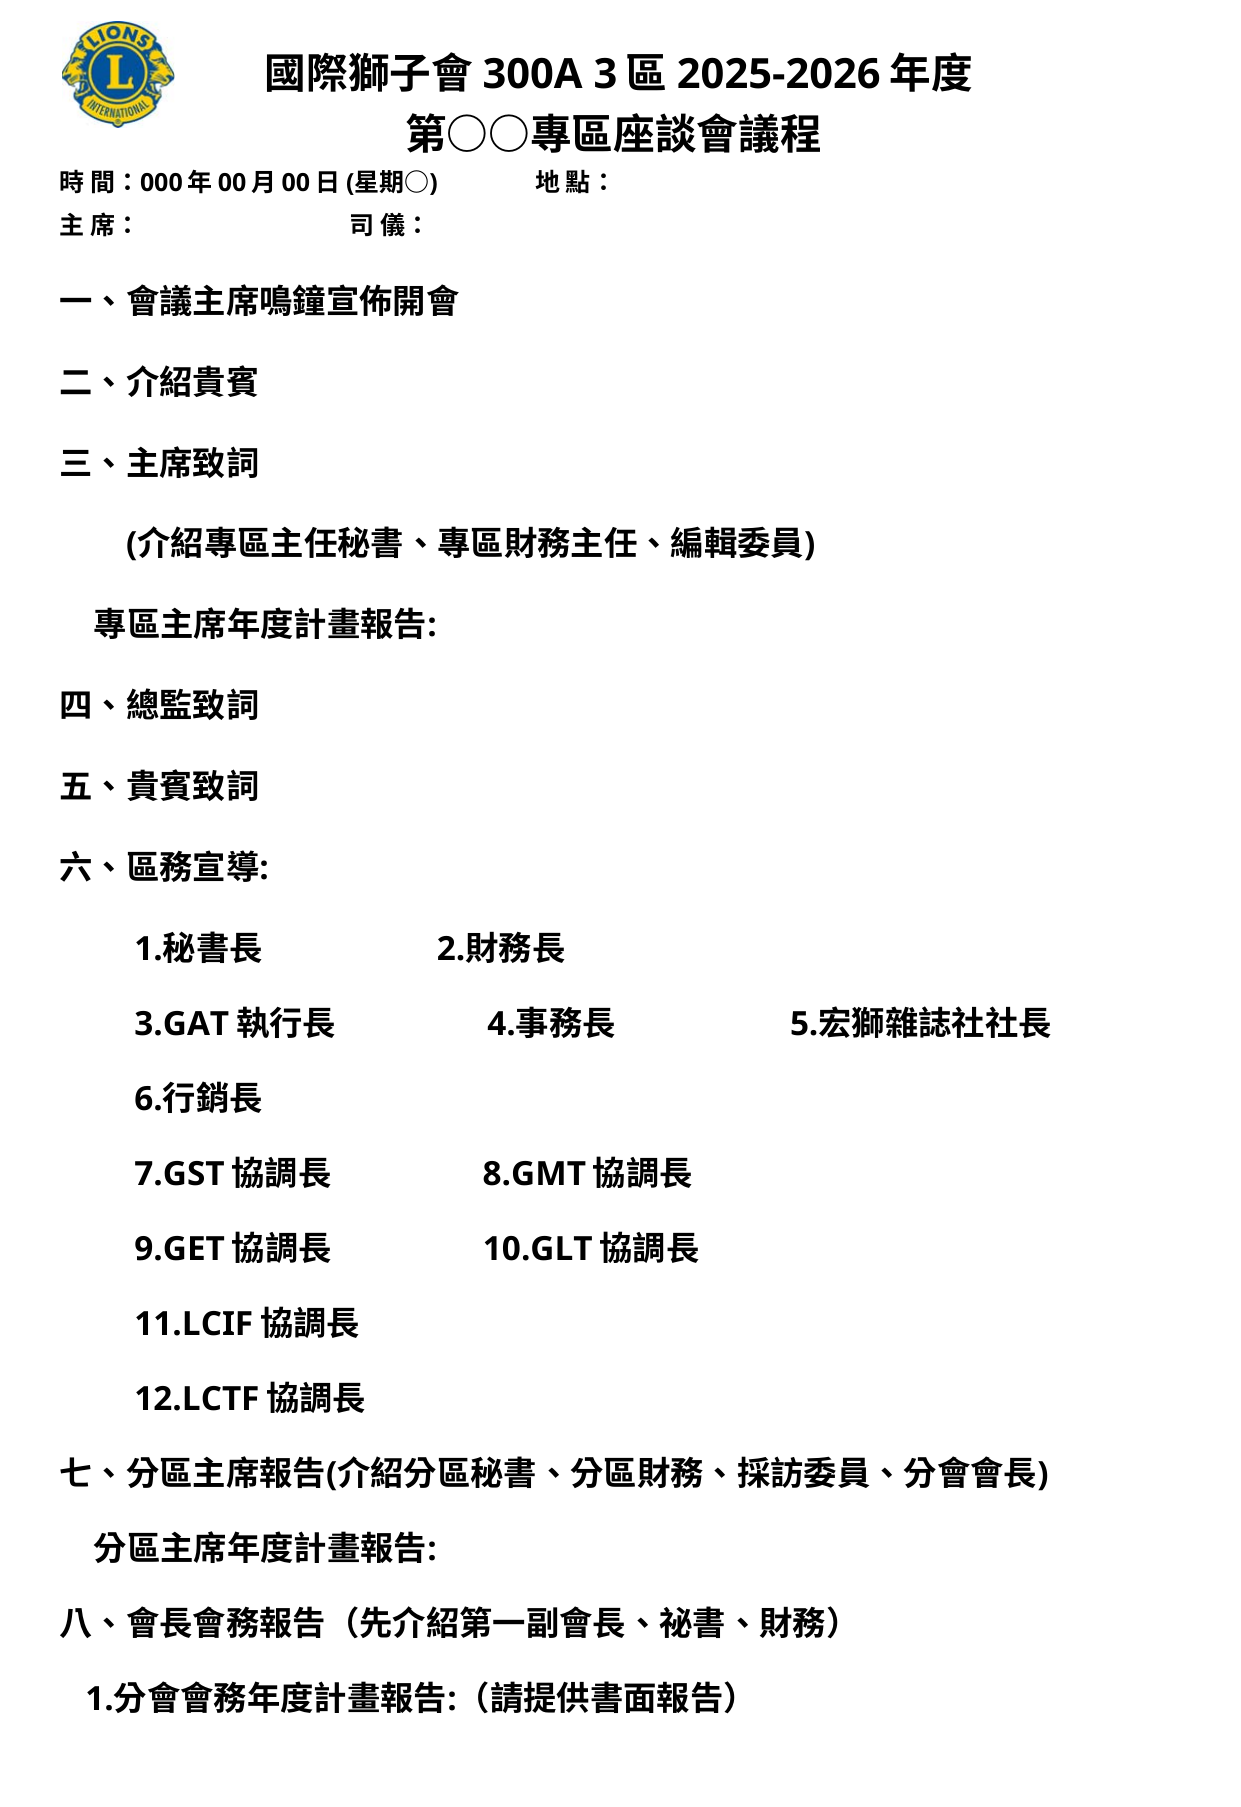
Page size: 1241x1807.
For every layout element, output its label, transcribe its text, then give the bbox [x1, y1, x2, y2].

text 二、介紹貴賓 [59, 342, 1167, 417]
text 四、總監致詞 [59, 666, 1167, 741]
text (介紹專區主任秘書、專區財務主任、編輯委員) [59, 504, 1167, 579]
text 7.GST協調長 8.GMT協調長 [134, 1134, 1167, 1209]
text 11.LCIF協調長 [134, 1284, 1167, 1359]
text 主 席： 司 儀： [59, 205, 1167, 242]
text 3.GAT執行長 4.事務長 5.宏獅雜誌社社長 6.行銷長 [134, 984, 1167, 1134]
text 1.秘書長 2.財務長 [134, 909, 1167, 984]
text 八、會長會務報告（先介紹第一副會長、祕書、財務） [59, 1584, 1167, 1659]
text 第○○專區座談會議程 [59, 101, 1167, 161]
text 五、貴賓致詞 [59, 747, 1167, 822]
text 專區主席年度計畫報告: [59, 585, 1167, 660]
text 分區主席年度計畫報告: [59, 1509, 1167, 1584]
text 1.分會會務年度計畫報告:（請提供書面報告） [59, 1659, 1167, 1734]
text 一、會議主席鳴鐘宣佈開會 [59, 261, 1167, 336]
text 9.GET協調長 10.GLT協調長 [134, 1209, 1167, 1284]
text 12.LCTF協調長 [134, 1359, 1167, 1434]
text 三、主席致詞 [59, 423, 1167, 498]
text 七、分區主席報告(介紹分區秘書、分區財務、採訪委員、分會會長) [59, 1434, 1167, 1509]
picture [62, 21, 175, 128]
text 六、區務宣導: [59, 828, 1167, 903]
text 時 間：000年00月00日 (星期○) 地 點： [59, 161, 1167, 199]
text 國際獅子會 3區 2025-2026年度 [175, 41, 1167, 101]
